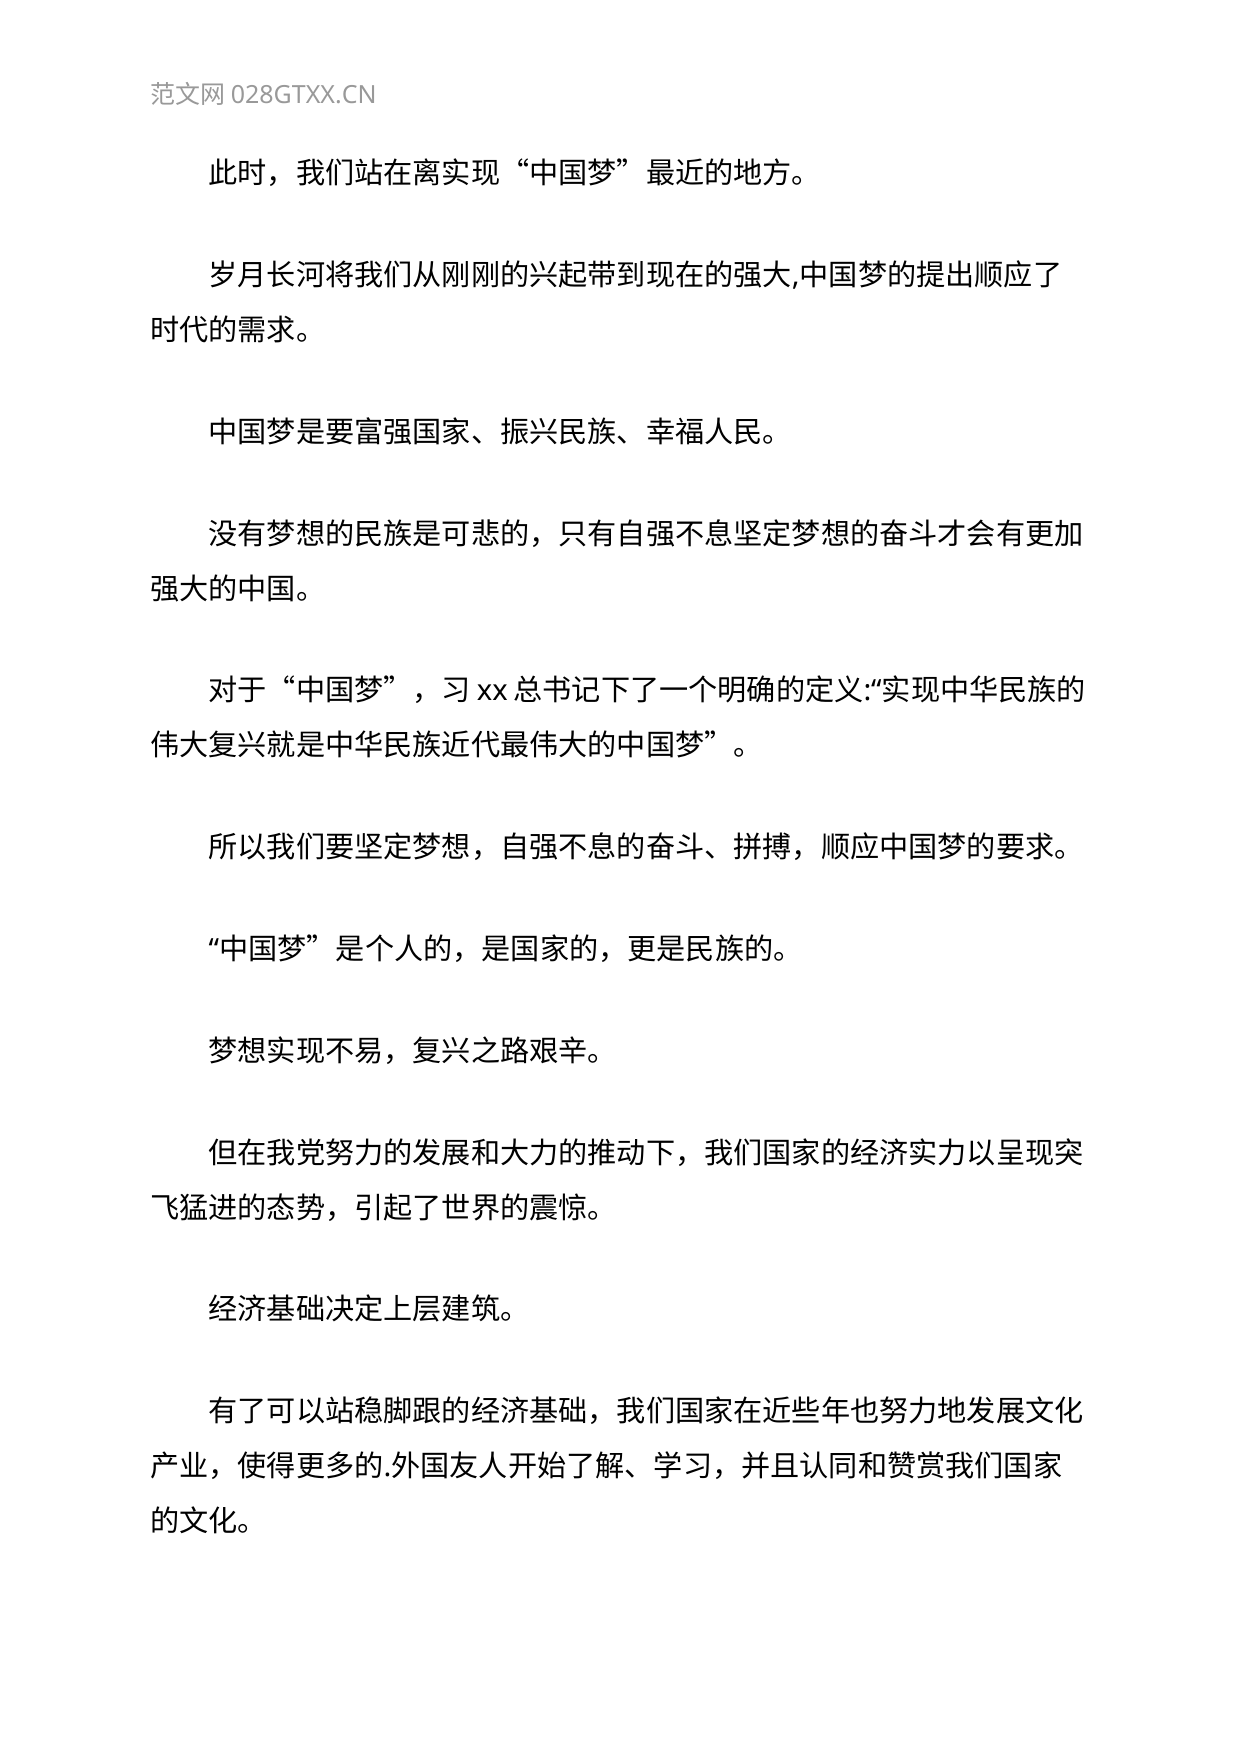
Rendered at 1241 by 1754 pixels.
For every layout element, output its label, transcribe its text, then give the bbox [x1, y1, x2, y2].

text 有了可以站稳脚跟的经济基础，我们国家在近些年也努力地发展文化产业，使得更多的.外国友人开始了解、学习，并且认同和赞赏我们国家的文化。 [150, 1388, 1090, 1540]
text 岁月长河将我们从刚刚的兴起带到现在的强大,中国梦的提出顺应了时代的需求。 [150, 252, 1090, 349]
text “中国梦”是个人的，是国家的，更是民族的。 [150, 926, 1090, 968]
text 但在我党努力的发展和大力的推动下，我们国家的经济实力以呈现突飞猛进的态势，引起了世界的震惊。 [150, 1129, 1090, 1226]
text 对于“中国梦”，习xx总书记下了一个明确的定义:“实现中华民族的伟大复兴就是中华民族近代最伟大的中国梦”。 [150, 667, 1090, 764]
text 没有梦想的民族是可悲的，只有自强不息坚定梦想的奋斗才会有更加强大的中国。 [150, 510, 1090, 607]
text 所以我们要坚定梦想，自强不息的奋斗、拼搏，顺应中国梦的要求。 [150, 824, 1090, 866]
text 此时，我们站在离实现“中国梦”最近的地方。 [150, 150, 1090, 192]
text 经济基础决定上层建筑。 [150, 1286, 1090, 1328]
text 中国梦是要富强国家、振兴民族、幸福人民。 [150, 408, 1090, 451]
text 梦想实现不易，复兴之路艰辛。 [150, 1027, 1090, 1070]
